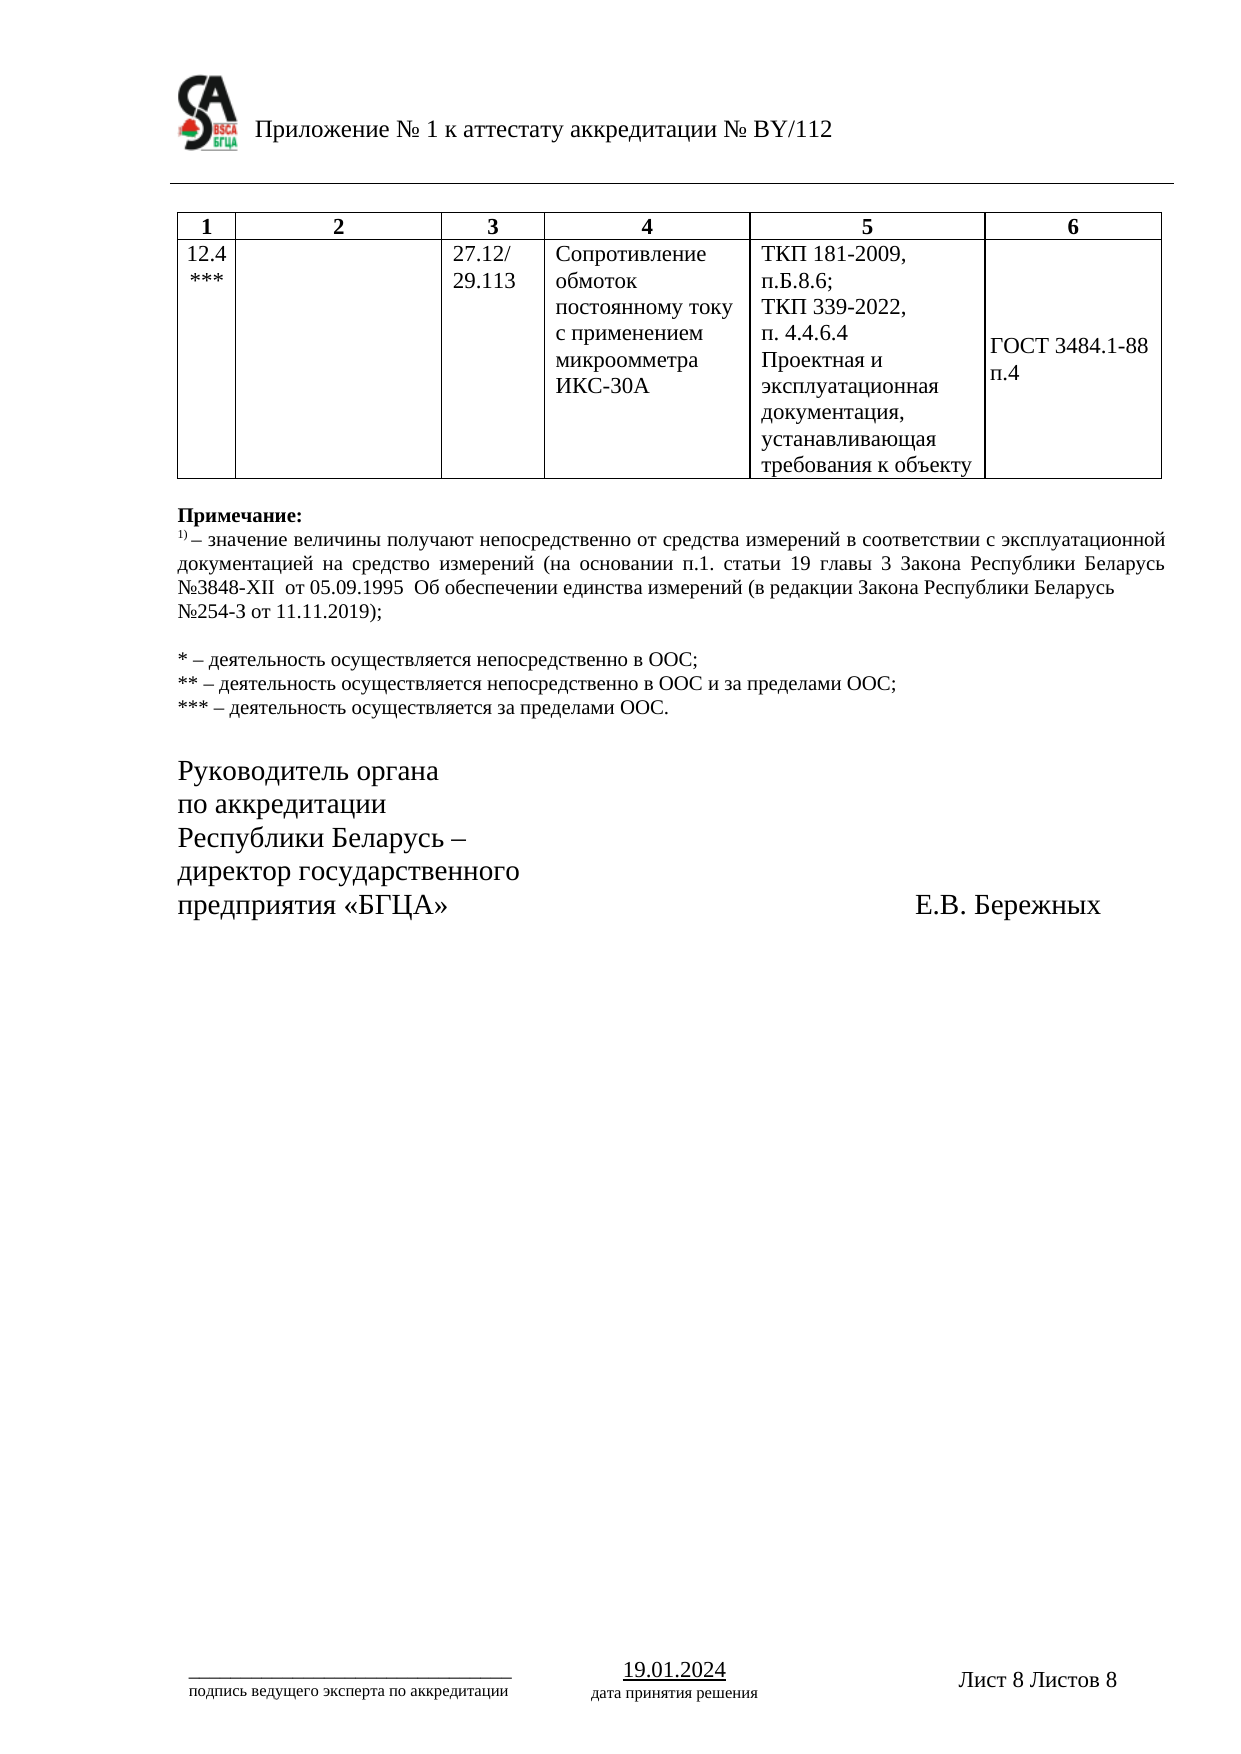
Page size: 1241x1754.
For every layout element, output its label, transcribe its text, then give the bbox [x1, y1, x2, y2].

text предприятия «БГЦА» Е.В. Бережных [177, 887, 1181, 920]
table_header 5 [751, 213, 984, 239]
table_header 4 [545, 213, 749, 239]
table_cell 12.4 *** [178, 240, 235, 477]
text 1) – значение величины получают непосредственно от средства измерений в соответствии с эксплуатационной документацией на средство измерений (на основании п.1. статьи 19 главы 3 Закона Республики Беларусь №3848-XII от 05.09.1995 Об обеспечении единства измерений (в редакции Закона Республики Беларусь [177, 527, 1167, 599]
table_header 2 [236, 213, 441, 239]
text директор государственного [177, 853, 1181, 887]
text Примечание: [177, 503, 1181, 527]
table_cell 27.12/ 29.113 [442, 240, 544, 477]
table_header 1 [178, 213, 235, 239]
table_cell ГОСТ 3484.1-88 п.4 [986, 240, 1161, 477]
text * – деятельность осуществляется непосредственно в ООС; ** – деятельность осуществляется непосредственно в ООС и за пределами ООС; *** – деятельность осуществляется за пределами ООС. [177, 647, 1181, 719]
table_cell ТКП 181-2009, п.Б.8.6; ТКП 339-2022, п. 4.4.6.4 Проектная и эксплуатационная документация, устанавливающая требования к объекту [751, 240, 984, 477]
text Республики Беларусь – [177, 820, 1181, 853]
table_header 6 [986, 213, 1161, 239]
table_cell Сопротивление обмоток постоянному току с применением микроомметра ИКС-30А [545, 240, 749, 477]
table_header 3 [442, 213, 544, 239]
text №254-З от 11.11.2019); [177, 599, 1167, 623]
text Руководитель органа [177, 753, 1181, 786]
text по аккредитации [177, 786, 1181, 820]
picture [177, 73, 239, 151]
